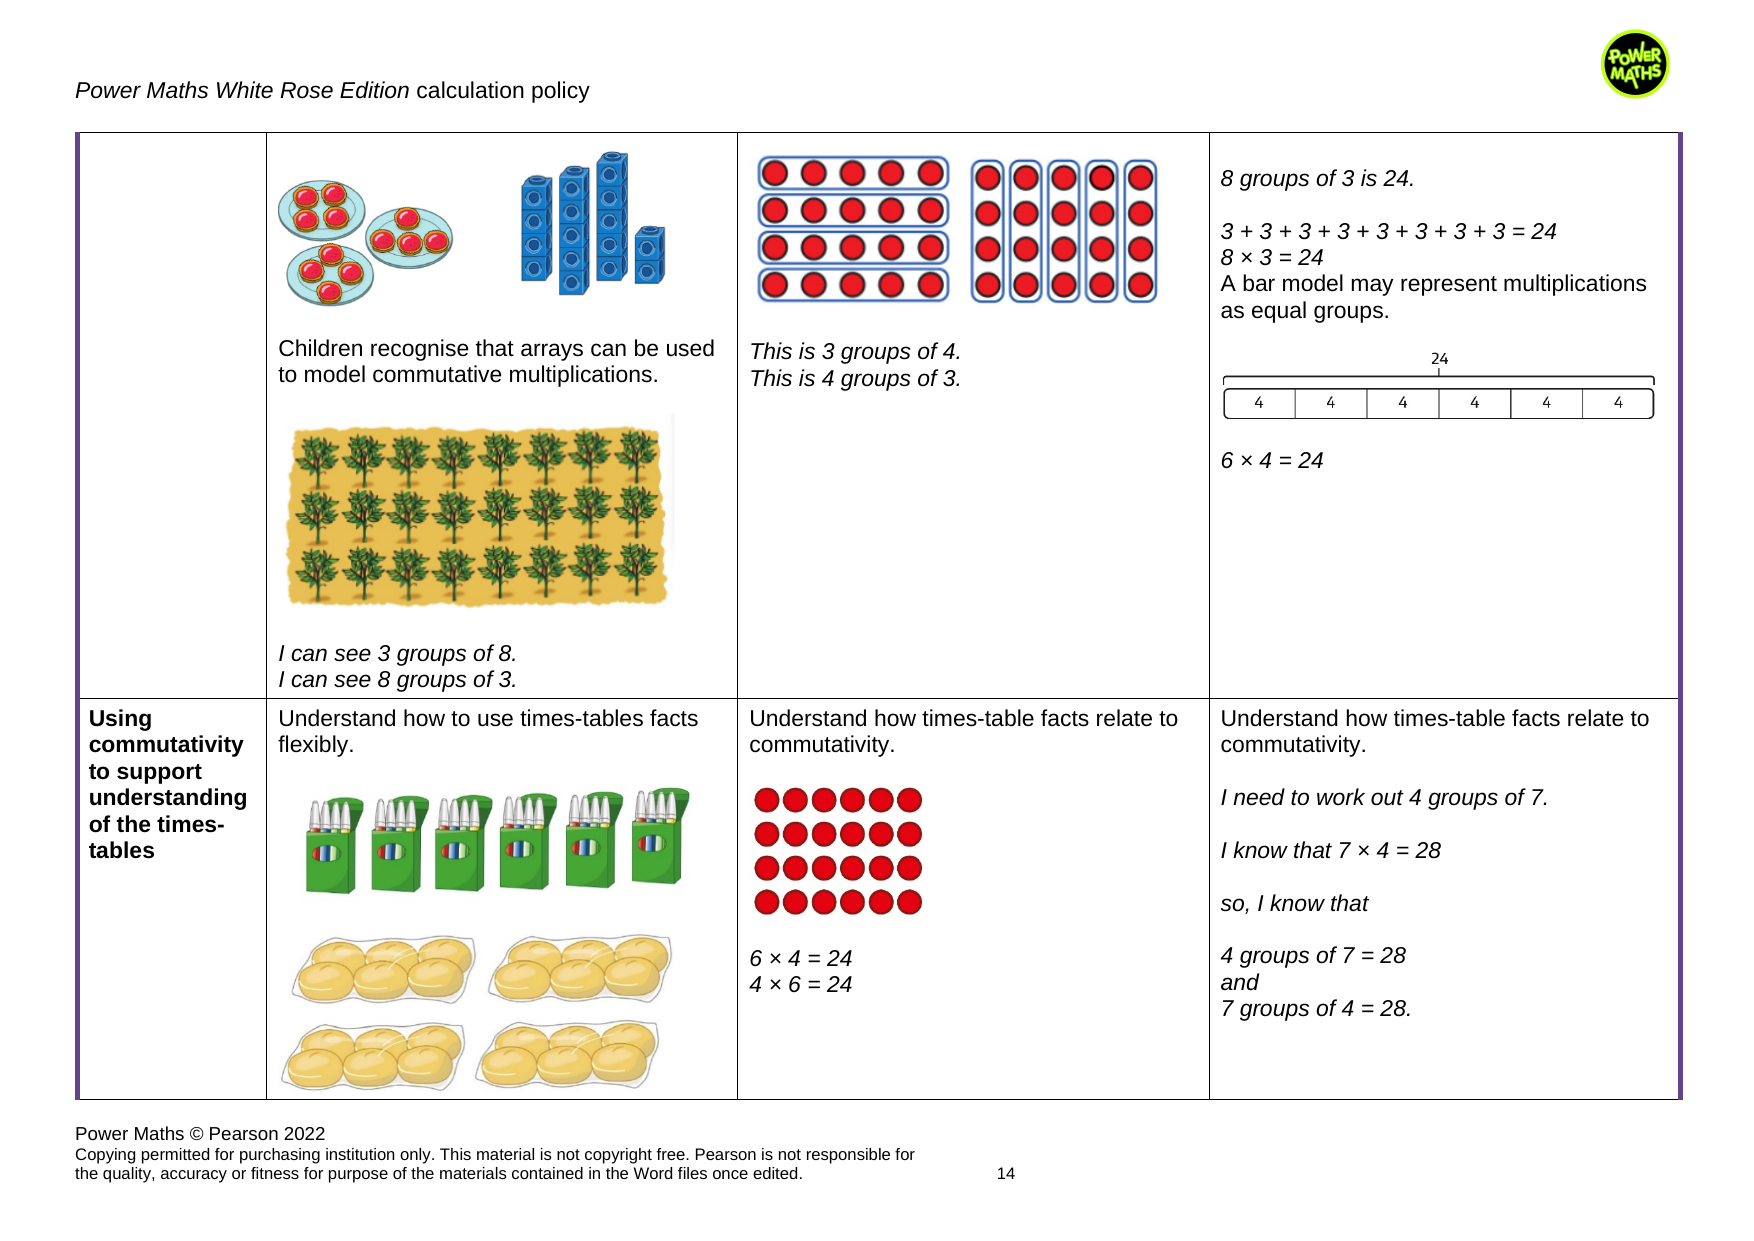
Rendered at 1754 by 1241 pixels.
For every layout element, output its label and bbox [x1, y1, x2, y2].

picture [278, 413, 675, 614]
picture [278, 927, 675, 1094]
table_cell [1210, 699, 1678, 1099]
picture [1600, 29, 1670, 99]
picture [961, 145, 1165, 312]
table_cell [80, 699, 266, 1099]
table_cell [738, 133, 1209, 698]
picture [749, 784, 926, 919]
table_cell [267, 699, 737, 1099]
table_cell [80, 133, 266, 698]
picture [518, 138, 677, 309]
picture [1220, 349, 1658, 421]
picture [278, 784, 712, 902]
picture [749, 138, 957, 312]
picture [278, 169, 457, 309]
table_cell [738, 699, 1209, 1099]
table_cell [267, 133, 737, 698]
table_cell [1210, 133, 1678, 698]
